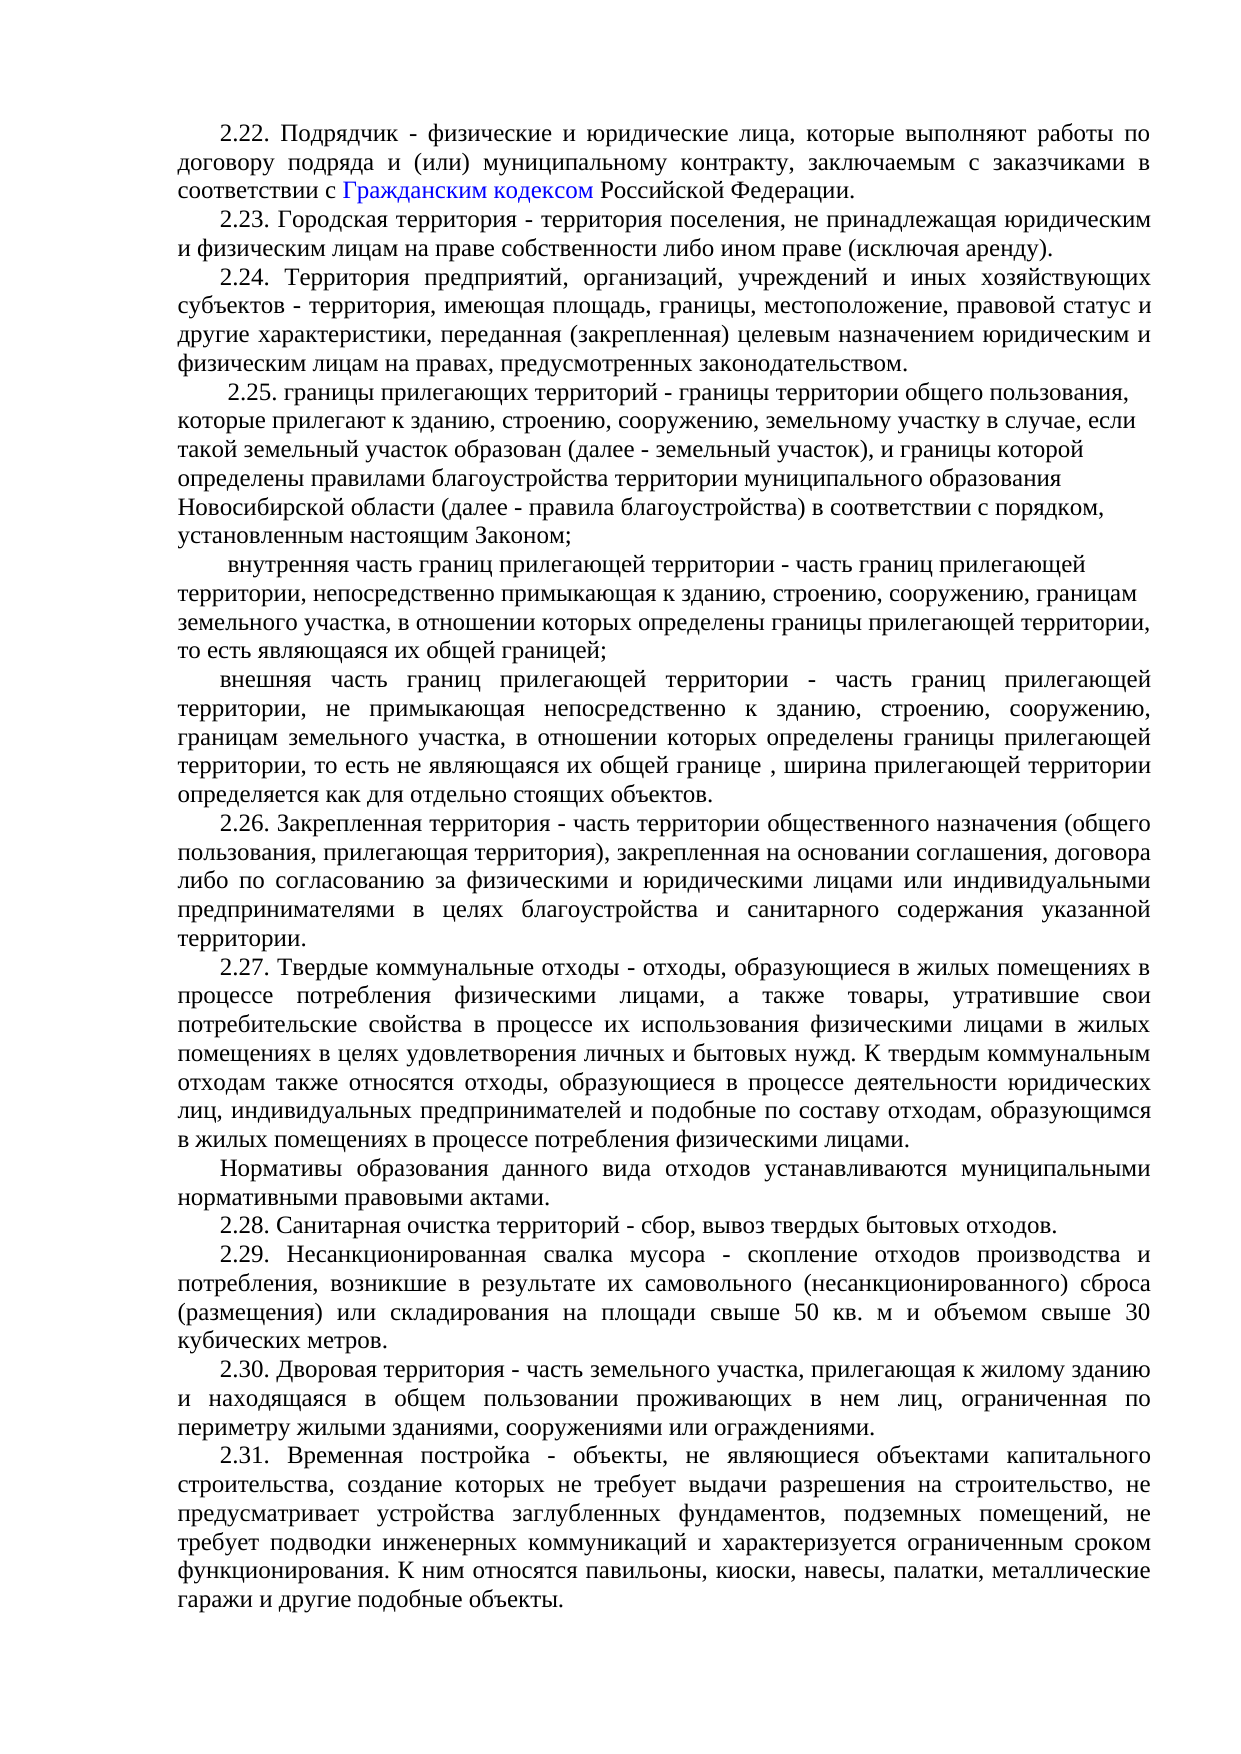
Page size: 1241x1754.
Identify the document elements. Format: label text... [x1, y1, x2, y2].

text Нормативы образования данного вида отходов устанавливаются муниципальными нормативными правовыми актами. [177, 1153, 1152, 1211]
text 2.22. Подрядчик - физические и юридические лица, которые выполняют работы по договору подряда и (или) муниципальному контракту, заключаемым с заказчиками в соответствии с Гражданским кодексом Российской Федерации. [177, 118, 1152, 204]
text 2.26. Закрепленная территория - часть территории общественного назначения (общего пользования, прилегающая территория), закрепленная на основании соглашения, договора либо по согласованию за физическими и юридическими лицами или индивидуальными предпринимателями в целях благоустройства и санитарного содержания указанной территории. [177, 808, 1152, 952]
text 2.27. Твердые коммунальные отходы - отходы, образующиеся в жилых помещениях в процессе потребления физическими лицами, а также товары, утратившие свои потребительские свойства в процессе их использования физическими лицами в жилых помещениях в целях удовлетворения личных и бытовых нужд. К твердым коммунальным отходам также относятся отходы, образующиеся в процессе деятельности юридических лиц, индивидуальных предпринимателей и подобные по составу отходам, образующимся в жилых помещениях в процессе потребления физическими лицами. [177, 952, 1152, 1153]
text 2.23. Городская территория - территория поселения, не принадлежащая юридическим и физическим лицам на праве собственности либо ином праве (исключая аренду). [177, 204, 1152, 262]
text 2.28. Санитарная очистка территорий - сбор, вывоз твердых бытовых отходов. [177, 1211, 1152, 1239]
text внешняя часть границ прилегающей территории - часть границ прилегающей территории, не примыкающая непосредственно к зданию, строению, сооружению, границам земельного участка, в отношении которых определены границы прилегающей территории, то есть не являющаяся их общей границе , ширина прилегающей территории определяется как для отдельно стоящих объектов. [177, 664, 1152, 808]
text 2.25. границы прилегающих территорий - границы территории общего пользования, которые прилегают к зданию, строению, сооружению, земельному участку в случае, если такой земельный участок образован (далее - земельный участок), и границы которой определены правилами благоустройства территории муниципального образования Новосибирской области (далее - правила благоустройства) в соответствии с порядком, установленным настоящим Законом; [177, 377, 1152, 549]
text 2.29. Несанкционированная свалка мусора - скопление отходов производства и потребления, возникшие в результате их самовольного (несанкционированного) сброса (размещения) или складирования на площади свыше 50 кв. м и объемом свыше 30 кубических метров. [177, 1239, 1152, 1354]
text внутренняя часть границ прилегающей территории - часть границ прилегающей территории, непосредственно примыкающая к зданию, строению, сооружению, границам земельного участка, в отношении которых определены границы прилегающей территории, то есть являющаяся их общей границей; [177, 549, 1152, 664]
text 2.30. Дворовая территория - часть земельного участка, прилегающая к жилому зданию и находящаяся в общем пользовании проживающих в нем лиц, ограниченная по периметру жилыми зданиями, сооружениями или ограждениями. [177, 1354, 1152, 1441]
text 2.24. Территория предприятий, организаций, учреждений и иных хозяйствующих субъектов - территория, имеющая площадь, границы, местоположение, правовой статус и другие характеристики, переданная (закрепленная) целевым назначением юридическим и физическим лицам на правах, предусмотренных законодательством. [177, 262, 1152, 377]
text 2.31. Временная постройка - объекты, не являющиеся объектами капитального строительства, создание которых не требует выдачи разрешения на строительство, не предусматривает устройства заглубленных фундаментов, подземных помещений, не требует подводки инженерных коммуникаций и характеризуется ограниченным сроком функционирования. К ним относятся павильоны, киоски, навесы, палатки, металлические гаражи и другие подобные объекты. [177, 1441, 1152, 1613]
